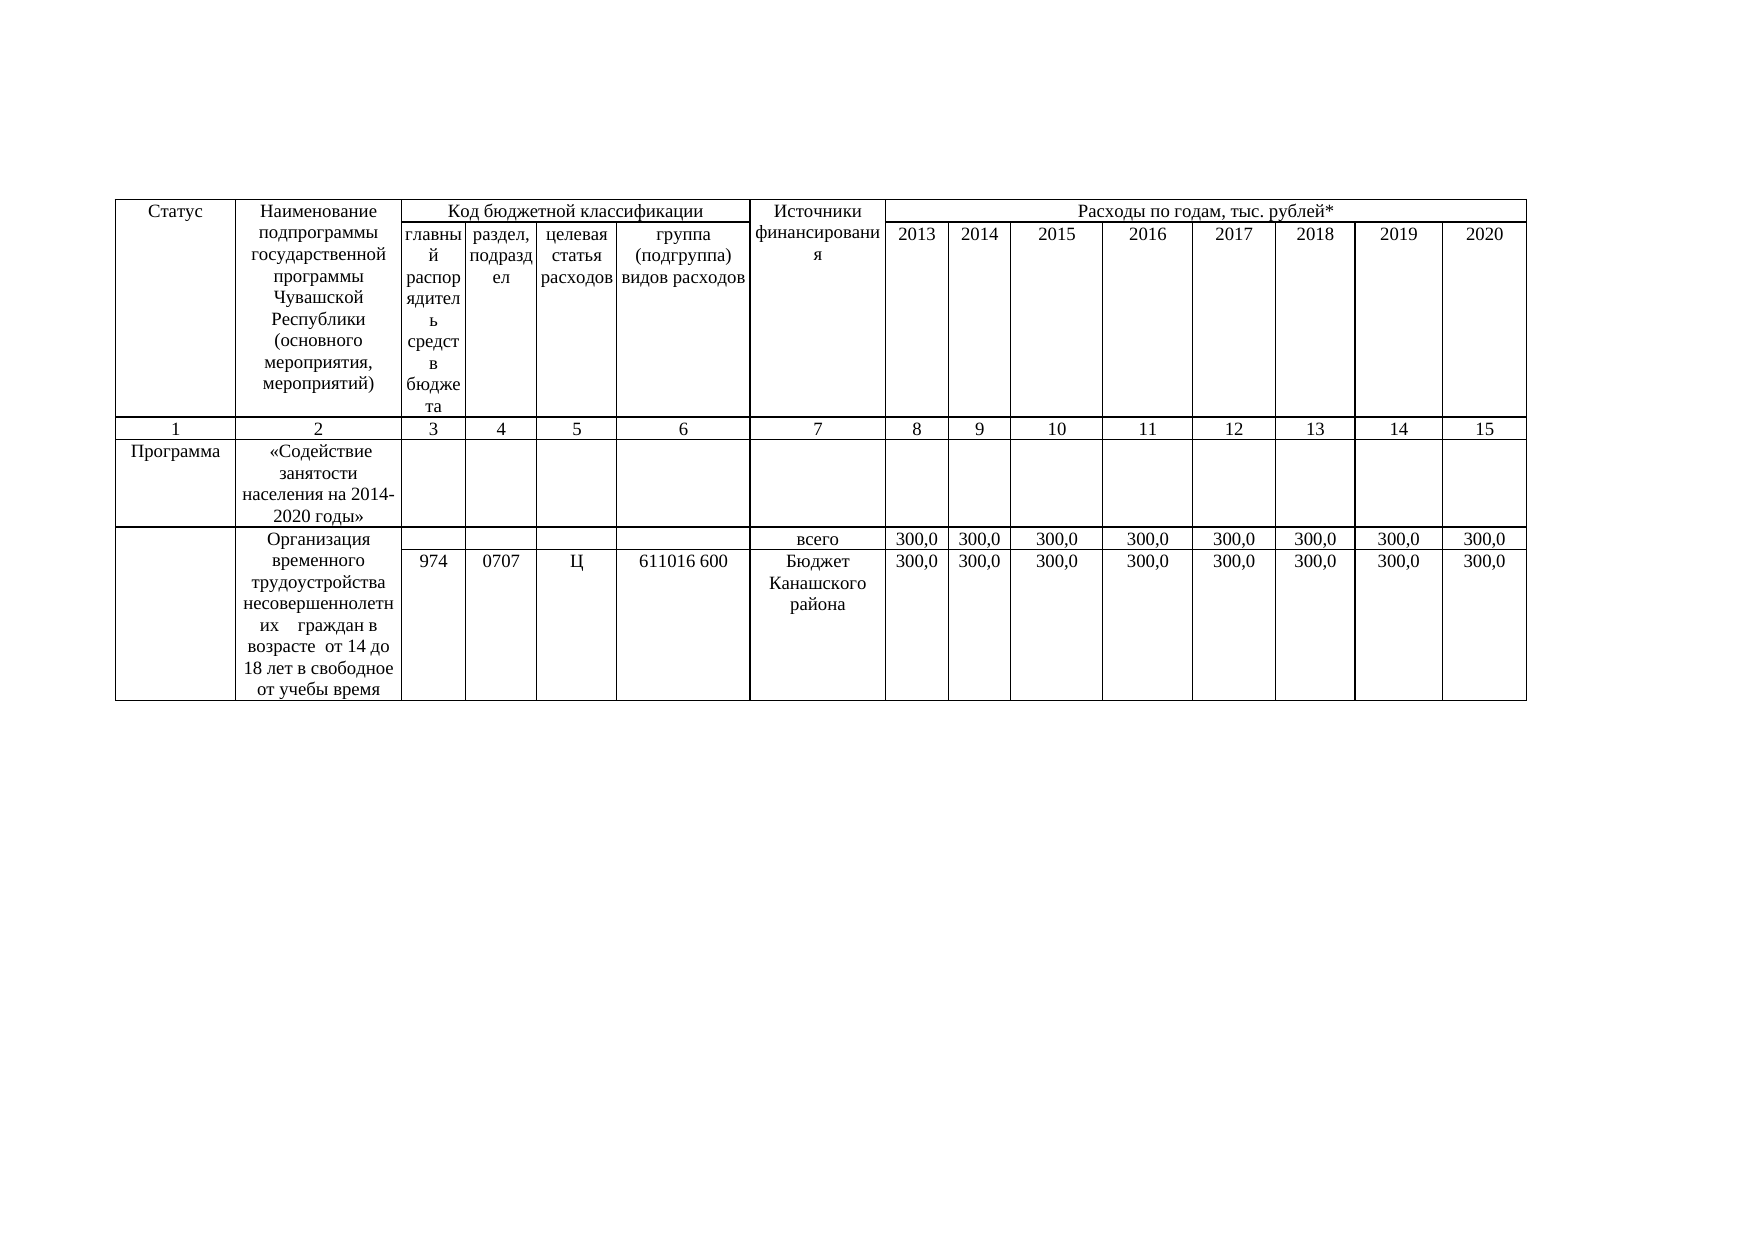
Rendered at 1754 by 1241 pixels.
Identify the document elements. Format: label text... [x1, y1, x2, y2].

table_cell [537, 440, 616, 526]
table_cell [617, 528, 749, 549]
table_cell 300,0 [1276, 528, 1354, 549]
table_cell 300,0 [886, 528, 948, 549]
table_cell 15 [1443, 418, 1526, 439]
table_cell 14 [1356, 418, 1442, 439]
table_cell 300,0 [949, 550, 1010, 700]
table_cell 2014 [949, 223, 1010, 416]
table_header Источники финансирования [751, 200, 885, 416]
table_cell 300,0 [1103, 528, 1192, 549]
table_cell [949, 440, 1010, 526]
table_cell 300,0 [949, 528, 1010, 549]
table_cell [402, 528, 465, 549]
table_header Расходы по годам, тыс. рублей* [886, 200, 1526, 221]
table_cell группа (подгруппа) видов расходов [617, 223, 749, 416]
table_cell 1 [116, 418, 235, 439]
table_cell 300,0 [1193, 550, 1275, 700]
table_cell 5 [537, 418, 616, 439]
table_cell 2020 [1443, 223, 1526, 416]
table_cell Организация временного трудоустройства несовершеннолетних граждан в возрасте от 14 до 18 лет в свободное от учебы время [236, 528, 401, 700]
table_cell всего [751, 528, 885, 549]
table_cell 2016 [1103, 223, 1192, 416]
table_cell [116, 528, 235, 700]
table_cell Ц [537, 550, 616, 700]
table_header Наименование подпрограммы государственной программы Чувашской Республики (основного мероприятия, мероприятий) [236, 200, 401, 416]
table_cell 12 [1193, 418, 1275, 439]
table_cell [1276, 440, 1354, 526]
table_cell 300,0 [1193, 528, 1275, 549]
table_cell [1103, 440, 1192, 526]
table_cell [1193, 440, 1275, 526]
table_cell [1011, 440, 1102, 526]
table_cell 7 [751, 418, 885, 439]
table_header Код бюджетной классификации [402, 200, 749, 221]
table_cell 11 [1103, 418, 1192, 439]
table_cell 2013 [886, 223, 948, 416]
table_cell 0707 [466, 550, 536, 700]
table_cell [751, 440, 885, 526]
table_cell 300,0 [1103, 550, 1192, 700]
table_cell 300,0 [1356, 550, 1442, 700]
table_cell главный распорядитель средств бюджета [402, 223, 465, 416]
table_cell [886, 440, 948, 526]
table_cell 9 [949, 418, 1010, 439]
table_cell [466, 528, 536, 549]
table_cell Программа [116, 440, 235, 526]
table_cell 300,0 [1356, 528, 1442, 549]
table_cell [1443, 440, 1526, 526]
table_cell 300,0 [1011, 528, 1102, 549]
table_cell 2017 [1193, 223, 1275, 416]
table_cell [402, 440, 465, 526]
table_cell «Содействие занятости населения на 2014-2020 годы» [236, 440, 401, 526]
table_cell 974 [402, 550, 465, 700]
table_cell 300,0 [1276, 550, 1354, 700]
table_cell 2015 [1011, 223, 1102, 416]
table_cell 300,0 [1443, 528, 1526, 549]
table_cell 2018 [1276, 223, 1354, 416]
table_cell 300,0 [1011, 550, 1102, 700]
table_cell 300,0 [1443, 550, 1526, 700]
table_cell 10 [1011, 418, 1102, 439]
table_cell 2 [236, 418, 401, 439]
table_cell целевая статья расходов [537, 223, 616, 416]
table_cell 611016 600 [617, 550, 749, 700]
table_cell [617, 440, 749, 526]
table_cell [1356, 440, 1442, 526]
table_cell 13 [1276, 418, 1354, 439]
table_cell 8 [886, 418, 948, 439]
table_cell 300,0 [886, 550, 948, 700]
table_cell 6 [617, 418, 749, 439]
table_cell Бюджет Канашского района [751, 550, 885, 700]
table_cell раздел, подраздел [466, 223, 536, 416]
table_cell 3 [402, 418, 465, 439]
table_cell 2019 [1356, 223, 1442, 416]
table_header Статус [116, 200, 235, 416]
table_cell [537, 528, 616, 549]
table_cell [466, 440, 536, 526]
table_cell 4 [466, 418, 536, 439]
